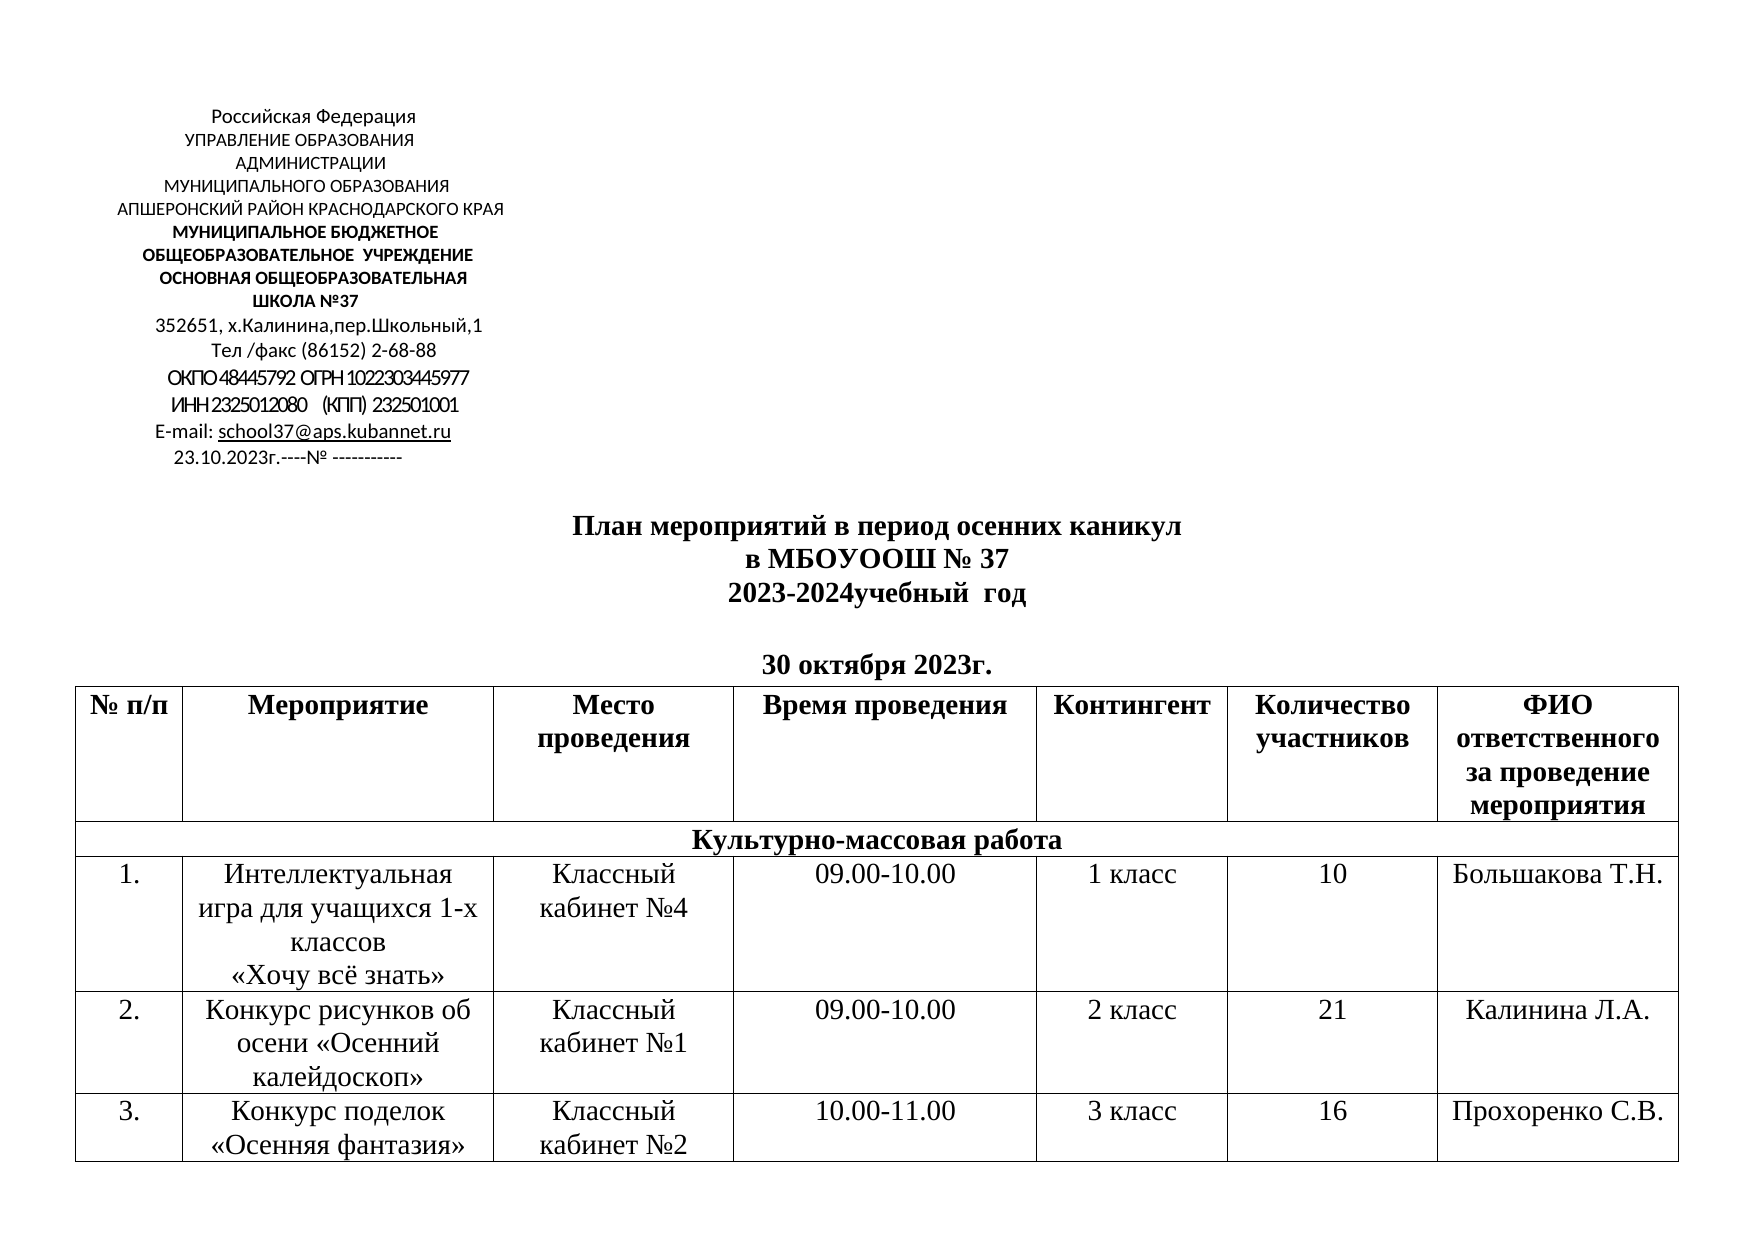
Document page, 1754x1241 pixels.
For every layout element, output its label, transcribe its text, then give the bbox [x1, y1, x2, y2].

table_cell 21 [1228, 992, 1437, 1092]
table_cell Конкурс рисунков об осени «Осенний калейдоскоп» [183, 992, 493, 1092]
text ИНН 2325012080 (КПП) 232501001 [75, 391, 1679, 419]
table_cell 10.00-11.00 [734, 1094, 1036, 1161]
table_cell 09.00-10.00 [734, 857, 1036, 991]
table_cell 2 класс [1037, 992, 1227, 1092]
text 23.10.2023г.----№ ----------- [75, 444, 1679, 469]
table_cell Большакова Т.Н. [1438, 857, 1678, 991]
text АПШЕРОНСКИЙ РАЙОН КРАСНОДАРСКОГО КРАЯ МУНИЦИПАЛЬНОЕ БЮДЖЕТНОЕ [75, 197, 1679, 243]
text в МБОУООШ № 37 [75, 542, 1679, 575]
table_cell 3 класс [1037, 1094, 1227, 1161]
text ОКПО 48445792 ОГРН 1022303445977 [75, 363, 1679, 391]
text 2023-2024учебный год [75, 575, 1679, 609]
table_cell Интеллектуальная игра для учащихся 1-х классов «Хочу всё знать» [183, 857, 493, 991]
table_header ФИО ответственного за проведение мероприятия [1438, 687, 1678, 821]
table_cell 3. [76, 1094, 182, 1161]
table_cell Классный кабинет №1 [494, 992, 733, 1092]
table_cell Калинина Л.А. [1438, 992, 1678, 1092]
table_cell Классный кабинет №4 [494, 857, 733, 991]
text ОБЩЕОБРАЗОВАТЕЛЬНОЕ УЧРЕЖДЕНИЕ [75, 243, 1679, 266]
text УПРАВЛЕНИЕ ОБРАЗОВАНИЯ [75, 128, 1679, 151]
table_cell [183, 1094, 493, 1161]
table_header Контингент [1037, 687, 1227, 821]
table_cell Прохоренко С.В. [1438, 1094, 1678, 1161]
table_header Мероприятие [183, 687, 493, 821]
table_cell 09.00-10.00 [734, 992, 1036, 1092]
table_header Количество участников [1228, 687, 1437, 821]
text АДМИНИСТРАЦИИ [75, 151, 1679, 174]
text 30 октября 2023г. [75, 647, 1679, 681]
table_cell 16 [1228, 1094, 1437, 1161]
table_header Время проведения [734, 687, 1036, 821]
table_cell 2. [76, 992, 182, 1092]
table_cell Классный кабинет №2 [494, 1094, 733, 1161]
table_header № п/п [76, 687, 182, 821]
table_cell 1 класс [1037, 857, 1227, 991]
text E-mail: school37@aps.kubannet.ru [75, 419, 1679, 444]
text План мероприятий в период осенних каникул [75, 508, 1679, 542]
text ОСНОВНАЯ ОБЩЕОБРАЗОВАТЕЛЬНАЯ ШКОЛА №37 [75, 266, 1679, 312]
text Тел /факс (86152) 2-68-88 [75, 337, 1679, 363]
text 352651, х.Калинина,пер.Школьный,1 [75, 312, 1679, 337]
table_cell 1. [76, 857, 182, 991]
text Российская Федерация [75, 103, 1679, 128]
text МУНИЦИПАЛЬНОГО ОБРАЗОВАНИЯ [75, 174, 1679, 197]
table_cell 10 [1228, 857, 1437, 991]
table_cell Культурно-массовая работа [76, 822, 1678, 856]
table_header Место проведения [494, 687, 733, 821]
